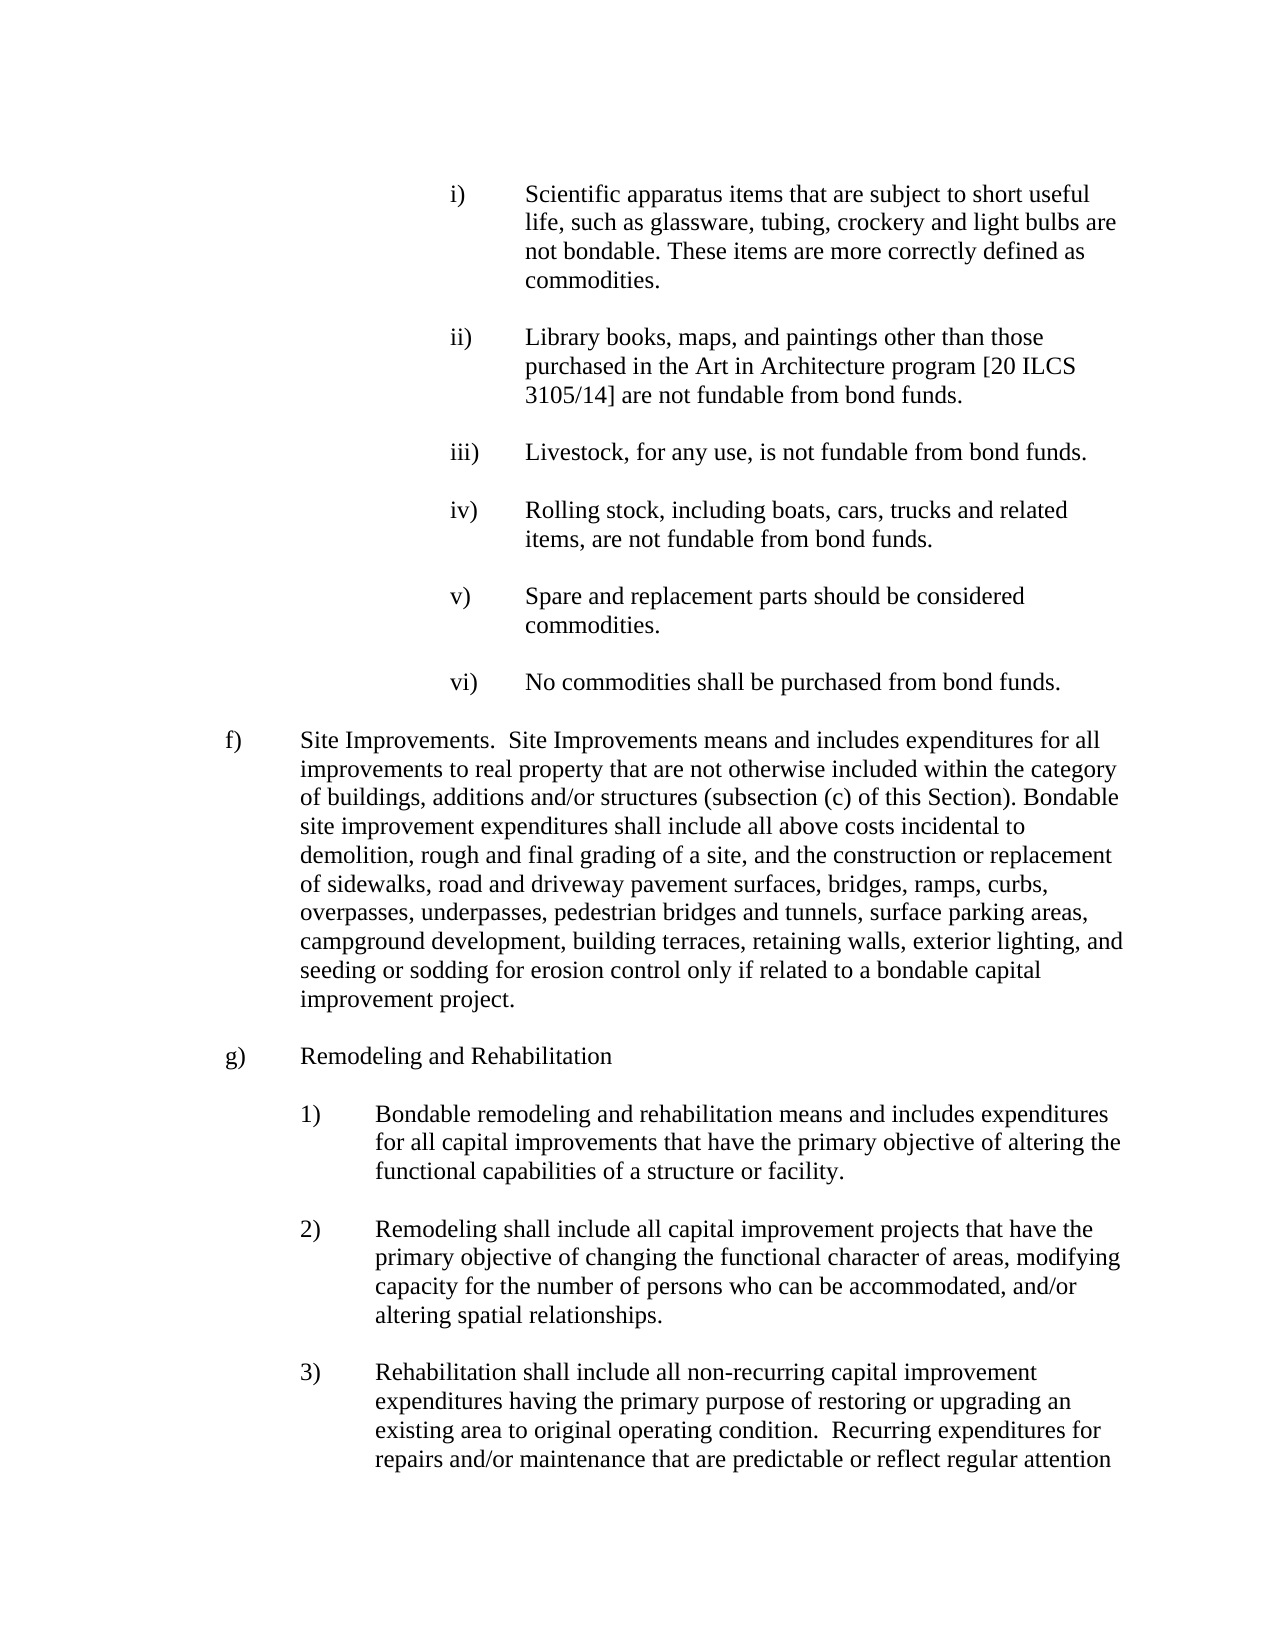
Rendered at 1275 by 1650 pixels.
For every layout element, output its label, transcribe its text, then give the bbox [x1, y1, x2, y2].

text f) Site Improvements. Site Improvements means and includes expenditures for all improvements to real property that are not otherwise included within the category of buildings, additions and/or structures (subsection (c) of this Section). Bondable site improvement expenditures shall include all above costs incidental to demolition, rough and final grading of a site, and the construction or replacement of sidewalks, road and driveway pavement surfaces, bridges, ramps, curbs, overpasses, underpasses, pedestrian bridges and tunnels, surface parking areas, campground development, building terraces, retaining walls, exterior lighting, and seeding or sodding for erosion control only if related to a bondable capital improvement project. [225, 725, 1125, 1012]
text ii) Library books, maps, and paintings other than those purchased in the Art in Architecture program [20 ILCS 3105/14] are not fundable from bond funds. [450, 322, 1125, 409]
text i) Scientific apparatus items that are subject to short useful life, such as glassware, tubing, crockery and light bulbs are not bondable. These items are more correctly defined as commodities. [450, 179, 1125, 294]
text iii) Livestock, for any use, is not fundable from bond funds. [450, 437, 1125, 466]
text vi) No commodities shall be purchased from bond funds. [450, 667, 1125, 696]
text 1) Bondable remodeling and rehabilitation means and includes expenditures for all capital improvements that have the primary objective of altering the functional capabilities of a structure or facility. [300, 1099, 1125, 1185]
text g) Remodeling and Rehabilitation [225, 1041, 1125, 1070]
text 2) Remodeling shall include all capital improvement projects that have the primary objective of changing the functional character of areas, modifying capacity for the number of persons who can be accommodated, and/or altering spatial relationships. [300, 1214, 1125, 1329]
text iv) Rolling stock, including boats, cars, trucks and related items, are not fundable from bond funds. [450, 495, 1125, 552]
text v) Spare and replacement parts should be considered commodities. [450, 581, 1125, 639]
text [300, 1357, 1125, 1472]
